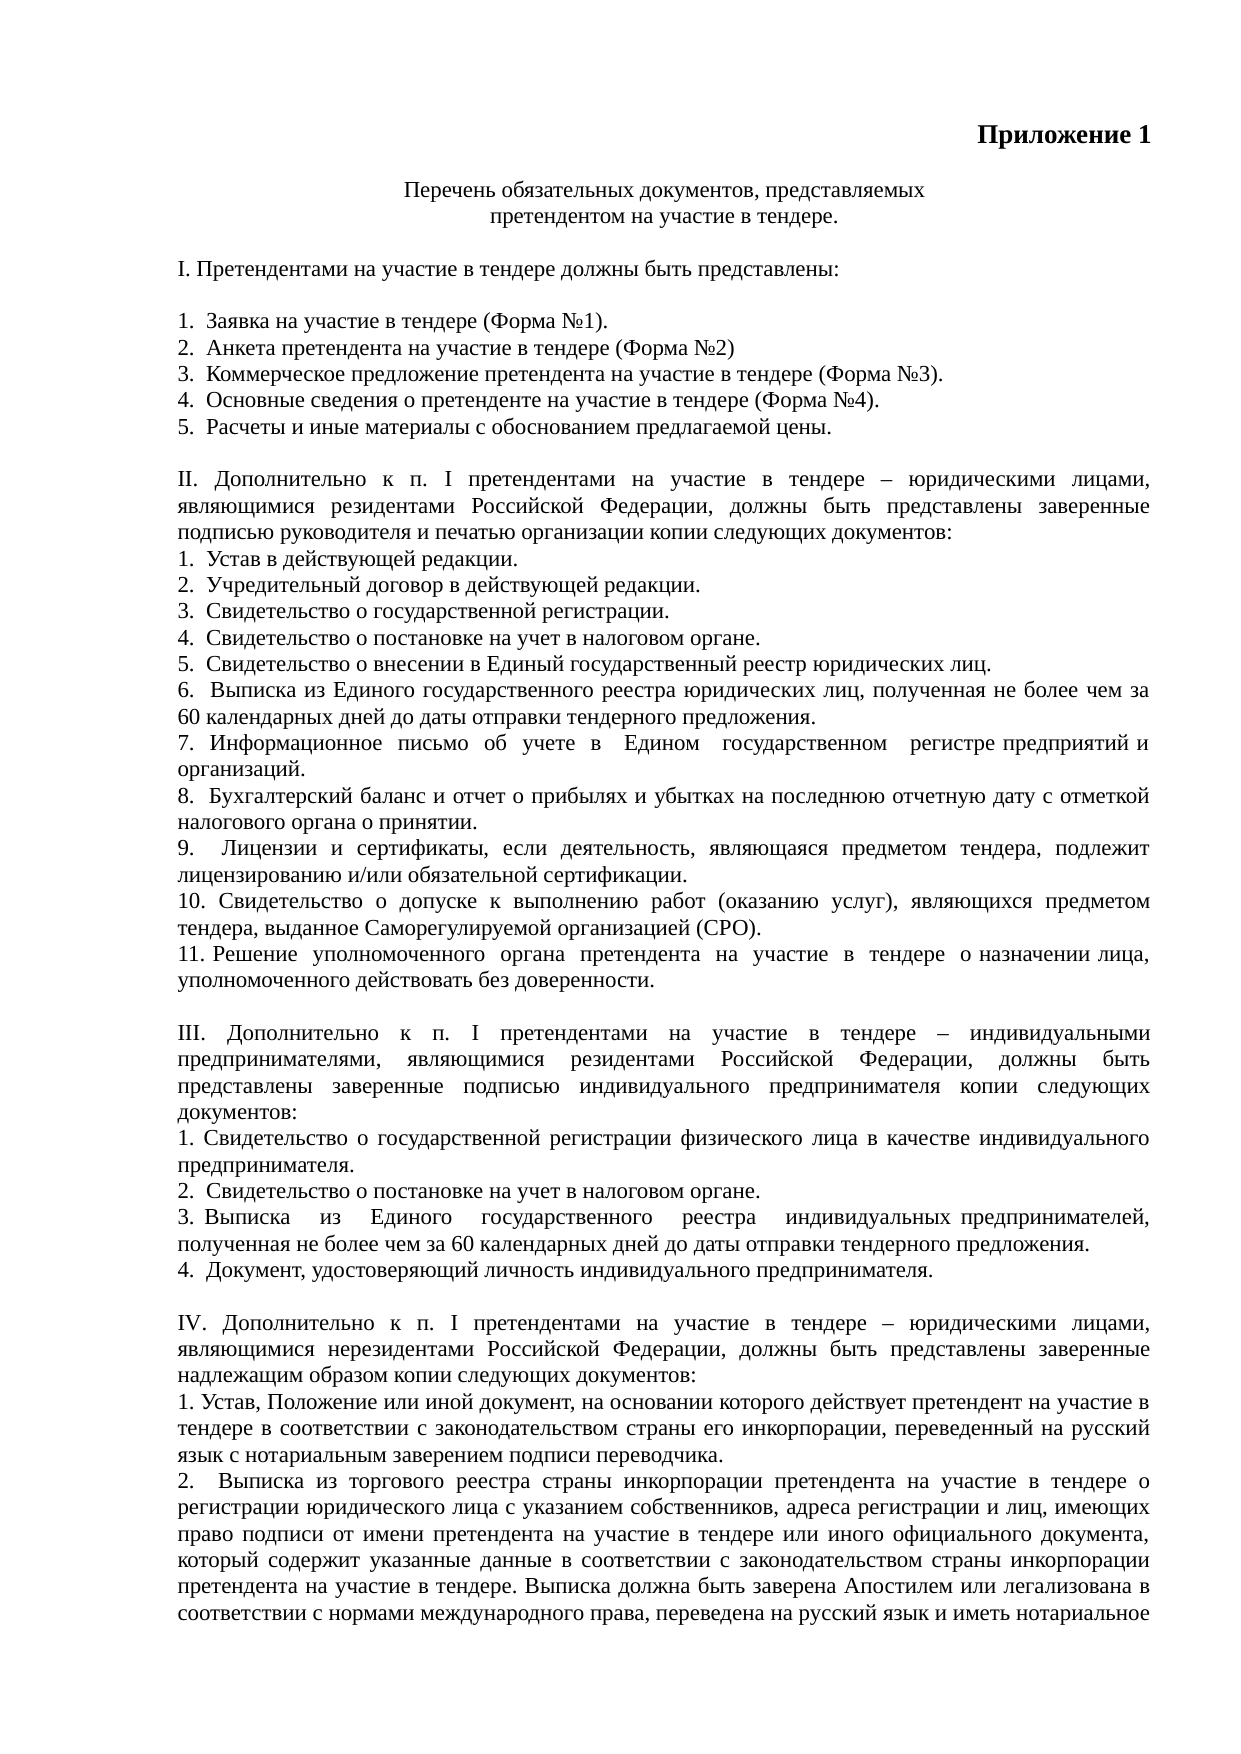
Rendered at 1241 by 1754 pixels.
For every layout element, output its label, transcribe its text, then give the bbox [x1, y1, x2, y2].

text 2. Свидетельство о постановке на учет в налоговом органе. [177, 1177, 1152, 1203]
text 4. Основные сведения о претенденте на участие в тендере (Форма №4). [177, 386, 1152, 413]
text Перечень обязательных документов, представляемых [177, 176, 1152, 202]
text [177, 1467, 1152, 1625]
text 5. Свидетельство о внесении в Единый государственный реестр юридических лиц. [177, 650, 1152, 676]
text 1. Устав, Положение или иной документ, на основании которого действует претендент на участие в тендере в соответствии с законодательством страны его инкорпорации, переведенный на русский язык с нотариальным заверением подписи переводчика. [177, 1388, 1152, 1467]
text 7. Информационное письмо об учете в Едином государственном регистре предприятий и организаций. [177, 729, 1152, 782]
text 8. Бухгалтерский баланс и отчет о прибылях и убытках на последнюю отчетную дату с отметкой налогового органа о принятии. [177, 782, 1152, 834]
text 9. Лицензии и сертификаты, если деятельность, являющаяся предметом тендера, подлежит лицензированию и/или обязательной сертификации. [177, 834, 1152, 887]
text 3. Свидетельство о государственной регистрации. [177, 597, 1152, 624]
text 4. Свидетельство о постановке на учет в налоговом органе. [177, 624, 1152, 650]
text 4. Документ, удостоверяющий личность индивидуального предпринимателя. [177, 1256, 1152, 1282]
text II. Дополнительно к п. I претендентами на участие в тендере – юридическими лицами, являющимися резидентами Российской Федерации, должны быть представлены заверенные подписью руководителя и печатью организации копии следующих документов: [177, 466, 1152, 544]
text 2. Анкета претендента на участие в тендере (Форма №2) [177, 334, 1152, 360]
text 1. Заявка на участие в тендере (Форма №1). [177, 307, 1152, 334]
text I. Претендентами на участие в тендере должны быть представлены: [177, 255, 1152, 281]
text претендентом на участие в тендере. [177, 202, 1152, 228]
text 2. Учредительный договор в действующей редакции. [177, 571, 1152, 597]
text 5. Расчеты и иные материалы с обоснованием предлагаемой цены. [177, 413, 1152, 439]
text 3. Выписка из Единого государственного реестра индивидуальных предпринимателей, полученная не более чем за 60 календарных дней до даты отправки тендерного предложения. [177, 1203, 1152, 1256]
text 3. Коммерческое предложение претендента на участие в тендере (Форма №3). [177, 360, 1152, 386]
text 1. Свидетельство о государственной регистрации физического лица в качестве индивидуального предпринимателя. [177, 1124, 1152, 1177]
text 10. Свидетельство о допуске к выполнению работ (оказанию услуг), являющихся предметом тендера, выданное Саморегулируемой организацией (СРО). [177, 887, 1152, 940]
text Приложение 1 [177, 118, 1152, 149]
text III. Дополнительно к п. I претендентами на участие в тендере – индивидуальными предпринимателями, являющимися резидентами Российской Федерации, должны быть представлены заверенные подписью индивидуального предпринимателя копии следующих документов: [177, 1019, 1152, 1124]
text 6. Выписка из Единого государственного реестра юридических лиц, полученная не более чем за 60 календарных дней до даты отправки тендерного предложения. [177, 676, 1152, 729]
text 11. Решение уполномоченного органа претендента на участие в тендере о назначении лица, уполномоченного действовать без доверенности. [177, 940, 1152, 993]
text 1. Устав в действующей редакции. [177, 544, 1152, 571]
text IV. Дополнительно к п. I претендентами на участие в тендере – юридическими лицами, являющимися нерезидентами Российской Федерации, должны быть представлены заверенные надлежащим образом копии следующих документов: [177, 1309, 1152, 1388]
